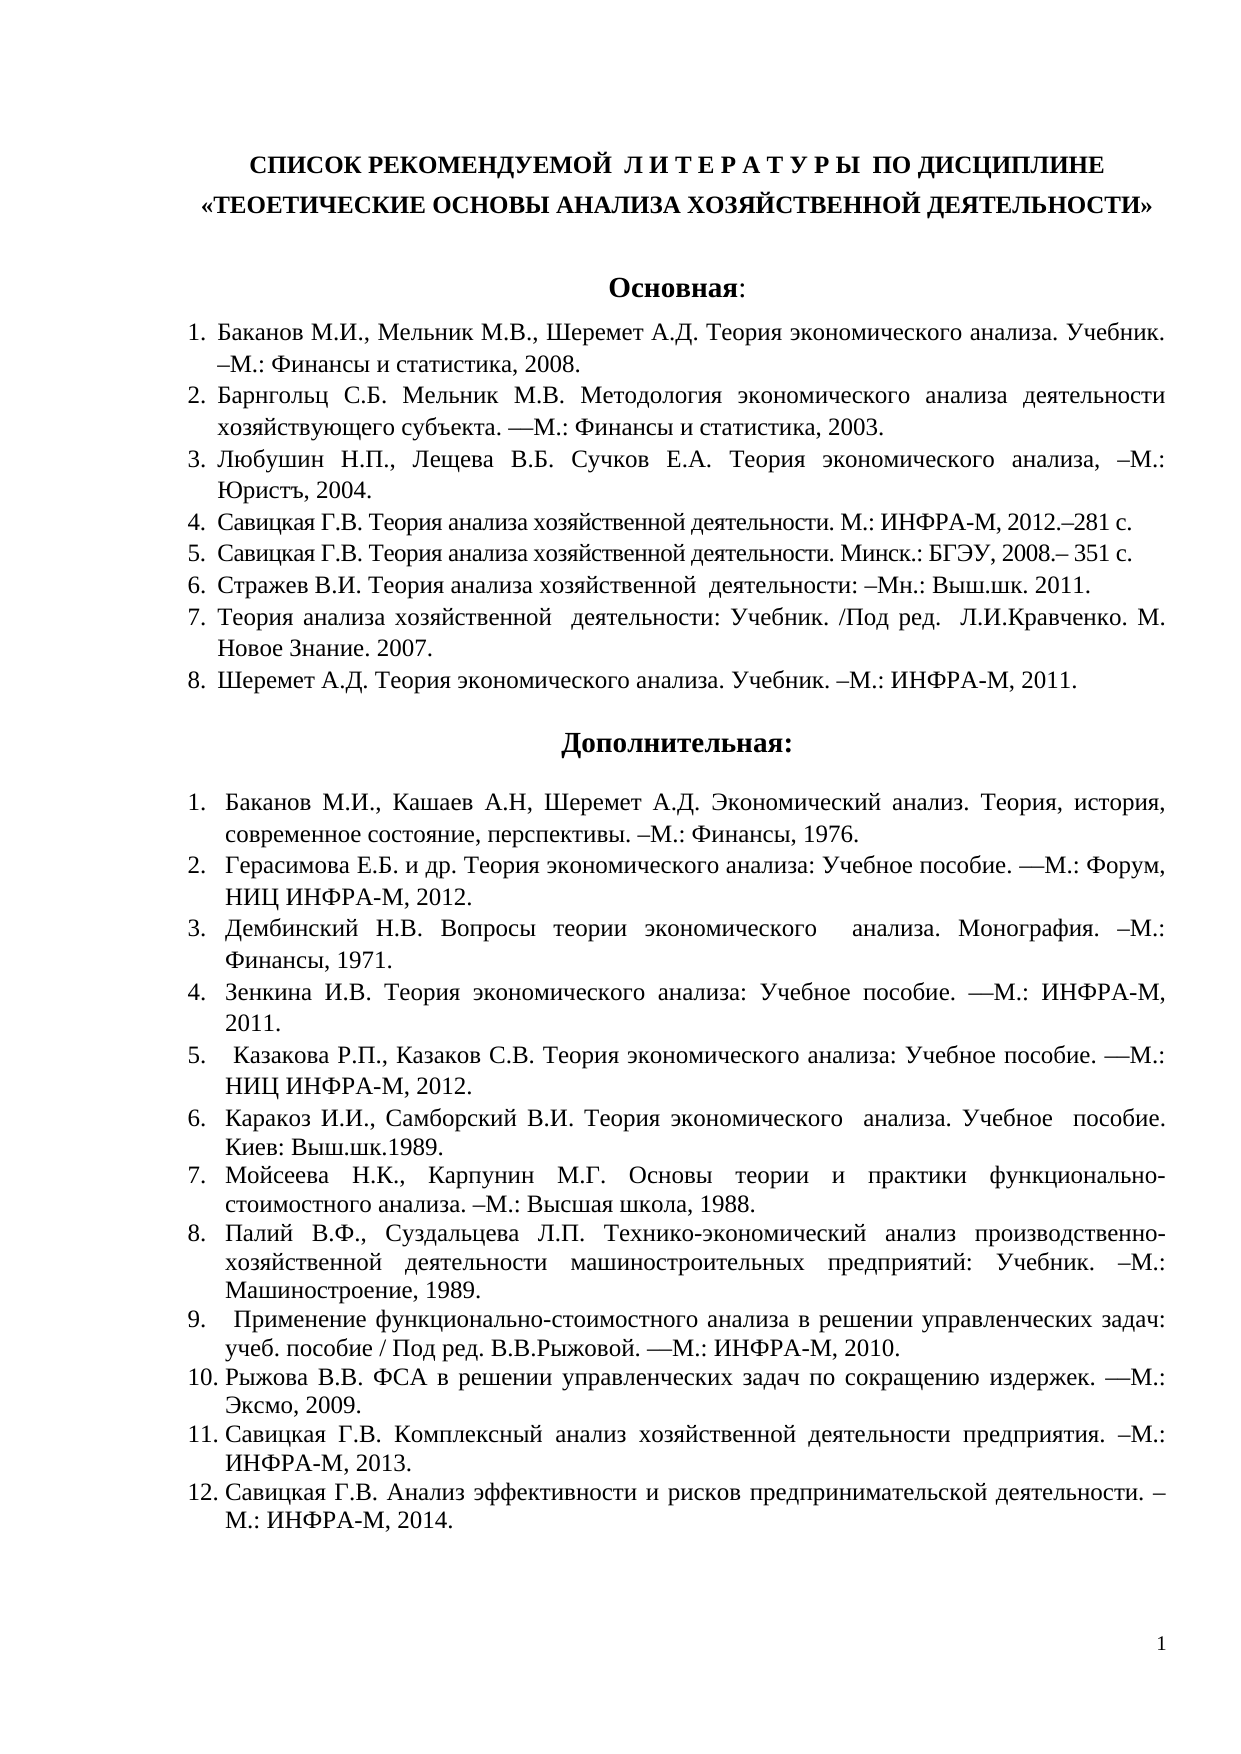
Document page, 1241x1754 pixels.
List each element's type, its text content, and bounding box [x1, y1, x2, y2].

text СПИСОК РЕКОМЕНДУЕМОЙ Л И Т Е Р А Т У Р Ы ПО ДИСЦИПЛИНЕ [187, 150, 1167, 179]
list Применение функционально-стоимостного анализа в решении управленческих задач: учеб. пособие / Под ред. В.В.Рыжовой. ––М.: ИНФРА-М, 2010. [187, 1304, 1167, 1362]
list Зенкина И.В. Теория экономического анализа: Учебное пособие. ––М.: ИНФРА-М, 2011. [187, 977, 1167, 1037]
list Савицкая Г.В. Анализ эффективности и рисков предпринимательской деятельности. –М.: ИНФРА-М, 2014. [187, 1477, 1167, 1534]
text «ТЕОЕТИЧЕСКИЕ ОСНОВЫ АНАЛИЗА ХОЗЯЙСТВЕННОЙ ДЕЯТЕЛЬНОСТИ» [187, 190, 1167, 219]
list Теория анализа хозяйственной деятельности: Учебник. /Под ред. Л.И.Кравченко. М. Новое Знание. 2007. [187, 602, 1167, 662]
list Баканов М.И., Мельник М.В., Шеремет А.Д. Теория экономического анализа. Учебник. –М.: Финансы и статистика, 2008. [187, 317, 1167, 378]
text Основная: [187, 271, 1167, 304]
list Каракоз И.И., Самборский В.И. Теория экономического анализа. Учебное пособие. Киев: Выш.шк.1989. [187, 1103, 1167, 1160]
list Любушин Н.П., Лещева В.Б. Сучков Е.А. Теория экономического анализа, –М.: Юристъ, 2004. [187, 444, 1167, 504]
list Савицкая Г.В. Комплексный анализ хозяйственной деятельности предприятия. –М.: ИНФРА-М, 2013. [187, 1419, 1167, 1477]
list Стражев В.И. Теория анализа хозяйственной деятельности: –Мн.: Выш.шк. 2011. [187, 570, 1167, 599]
list Мойсеева Н.К., Карпунин М.Г. Основы теории и практики функционально-стоимостного анализа. –М.: Высшая школа, 1988. [187, 1160, 1167, 1218]
list Палий В.Ф., Суздальцева Л.П. Технико-экономический анализ производственно-хозяйственной деятельности машиностроительных предприятий: Учебник. –М.: Машиностроение, 1989. [187, 1218, 1167, 1304]
text Дополнительная: [187, 725, 1167, 758]
list Барнгольц С.Б. Мельник М.В. Методология экономического анализа деятельности хозяйствующего субъекта. ––М.: Финансы и статистика, 2003. [187, 381, 1167, 441]
list Баканов М.И., Кашаев А.Н, Шеремет А.Д. Экономический анализ. Теория, история, современное состояние, перспективы. –М.: Финансы, 1976. [187, 787, 1167, 848]
list Герасимова Е.Б. и др. Теория экономического анализа: Учебное пособие. ––М.: Форум, НИЦ ИНФРА-М, 2012. [187, 850, 1167, 911]
list Дембинский Н.В. Вопросы теории экономического анализа. Монография. –М.: Финансы, 1971. [187, 913, 1167, 974]
list Савицкая Г.В. Теория анализа хозяйственной деятельности. М.: ИНФРА-М, 2012.–281 с. [187, 507, 1167, 536]
list Рыжова В.В. ФСА в решении управленческих задач по сокращению издержек. ––М.: Эксмо, 2009. [187, 1362, 1167, 1419]
list Шеремет А.Д. Теория экономического анализа. Учебник. –М.: ИНФРА-М, 2011. [187, 665, 1167, 693]
list Савицкая Г.В. Теория анализа хозяйственной деятельности. Минск.: БГЭУ, 2008.– 351 с. [187, 538, 1167, 567]
list Казакова Р.П., Казаков С.В. Теория экономического анализа: Учебное пособие. ––М.: НИЦ ИНФРА-М, 2012. [187, 1040, 1167, 1100]
